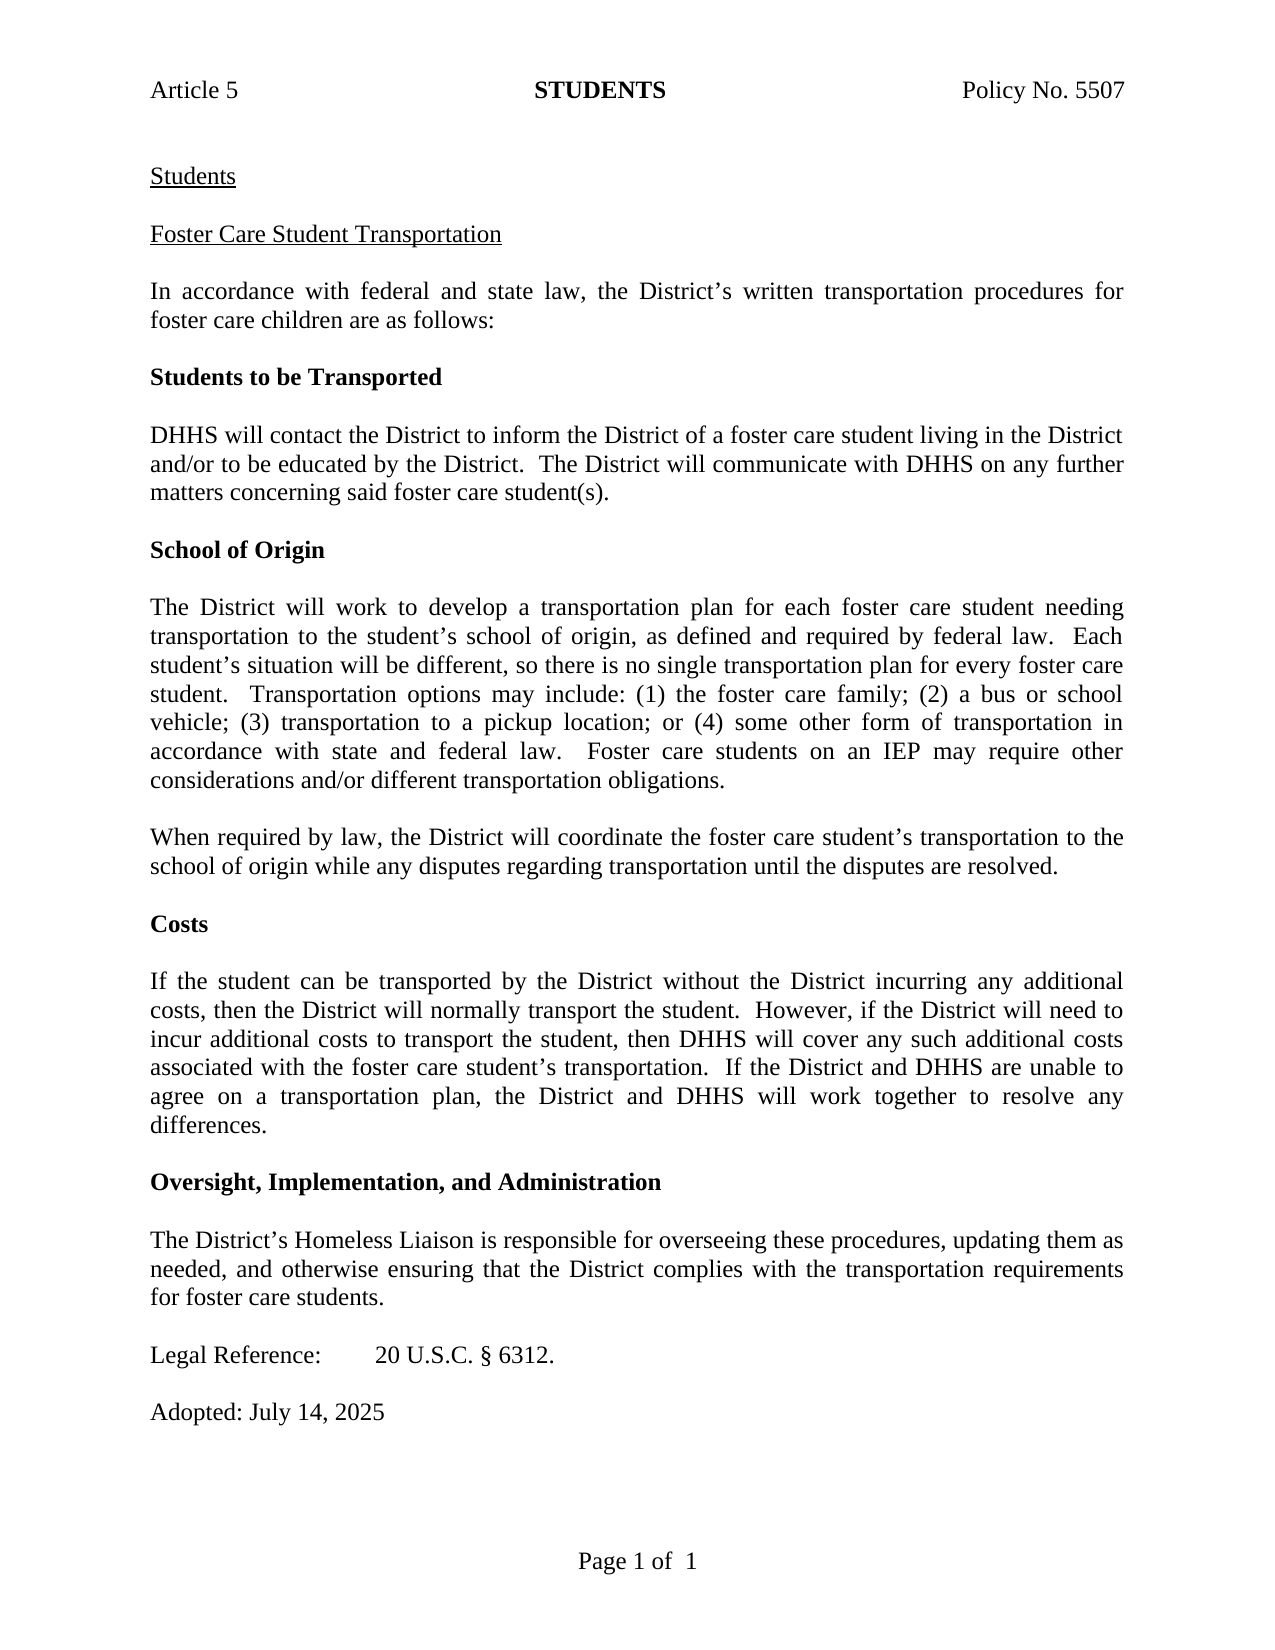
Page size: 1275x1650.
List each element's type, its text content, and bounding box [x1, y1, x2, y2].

text If the student can be transported by the District without the District incurring any additional costs, then the District will normally transport the student. However, if the District will need to incur additional costs to transport the student, then DHHS will cover any such additional costs associated with the foster care student’s transportation. If the District and DHHS are unable to agree on a transportation plan, the District and DHHS will work together to resolve any differences. [150, 966, 1125, 1139]
text Students to be Transported [150, 362, 1125, 391]
text School of Origin [150, 535, 1125, 564]
text Adopted: July 14, 2025 [150, 1397, 1125, 1426]
title Foster Care Student Transportation [150, 219, 1125, 247]
text When required by law, the District will coordinate the foster care student’s transportation to the school of origin while any disputes regarding transportation until the disputes are resolved. [150, 822, 1125, 880]
text DHHS will contact the District to inform the District of a foster care student living in the District and/or to be educated by the District. The District will communicate with DHHS on any further matters concerning said foster care student(s). [150, 420, 1125, 506]
text The District will work to develop a transportation plan for each foster care student needing transportation to the student’s school of origin, as defined and required by federal law. Each student’s situation will be different, so there is no single transportation plan for every foster care student. Transportation options may include: (1) the foster care family; (2) a bus or school vehicle; (3) transportation to a pickup location; or (4) some other form of transportation in accordance with state and federal law. Foster care students on an IEP may require other considerations and/or different transportation obligations. [150, 592, 1125, 794]
title Students [150, 161, 1125, 190]
text Costs [150, 909, 1125, 937]
text Legal Reference: 20 U.S.C. § 6312. [150, 1340, 1125, 1369]
text In accordance with federal and state law, the District’s written transportation procedures for foster care children are as follows: [150, 276, 1125, 334]
text Oversight, Implementation, and Administration [150, 1167, 1125, 1196]
text The District’s Homeless Liaison is responsible for overseeing these procedures, updating them as needed, and otherwise ensuring that the District complies with the transportation requirements for foster care students. [150, 1225, 1125, 1311]
